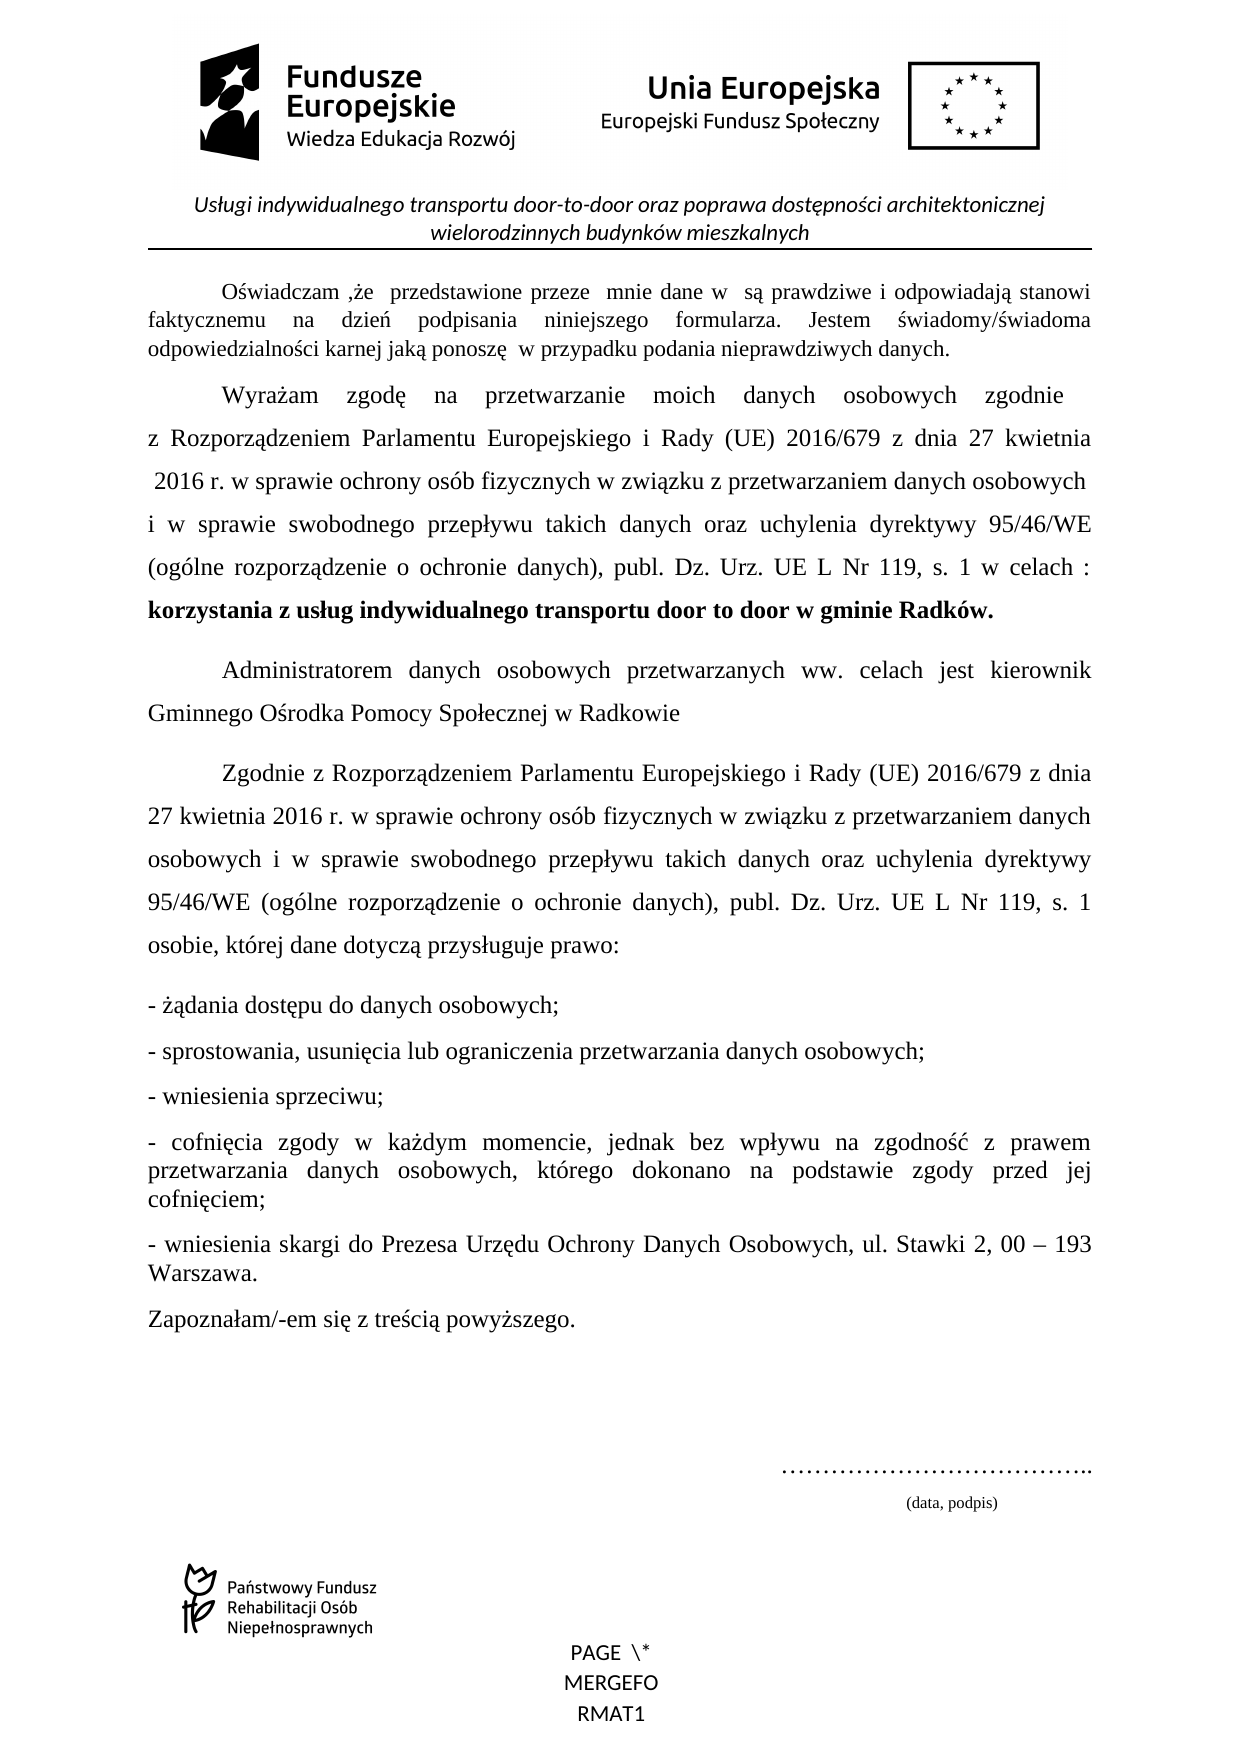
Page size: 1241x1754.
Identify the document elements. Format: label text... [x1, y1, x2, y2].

text Wyrażam zgodę na przetwarzanie moich danych osobowych zgodnie z Rozporządzeniem Parlamentu Europejskiego i Rady (UE) 2016/679 z dnia 27 kwietnia 2016 r. w sprawie ochrony osób fizycznych w związku z przetwarzaniem danych osobowych i w sprawie swobodnego przepływu takich danych oraz uchylenia dyrektywy 95/46/WE (ogólne rozporządzenie o ochronie danych), publ. Dz. Urz. UE L Nr 119, s. 1 w celach : korzystania z usług indywidualnego transportu door to door w gminie Radków. [148, 380, 1092, 624]
text Zgodnie z Rozporządzeniem Parlamentu Europejskiego i Rady (UE) 2016/679 z dnia 27 kwietnia 2016 r. w sprawie ochrony osób fizycznych w związku z przetwarzaniem danych osobowych i w sprawie swobodnego przepływu takich danych oraz uchylenia dyrektywy 95/46/WE (ogólne rozporządzenie o ochronie danych), publ. Dz. Urz. UE L Nr 119, s. 1 osobie, której dane dotyczą przysługuje prawo: [148, 758, 1092, 959]
picture [172, 14, 1069, 190]
text ……………………………….. [148, 1450, 1092, 1478]
text - wniesienia sprzeciwu; [148, 1081, 1092, 1110]
text - żądania dostępu do danych osobowych; [148, 990, 1092, 1019]
text - sprostowania, usunięcia lub ograniczenia przetwarzania danych osobowych; [148, 1036, 1092, 1064]
text (data, podpis) [148, 1493, 1092, 1512]
text Zapoznałam/-em się z treścią powyższego. [148, 1304, 1092, 1332]
text - cofnięcia zgody w każdym momencie, jednak bez wpływu na zgodność z prawem przetwarzania danych osobowych, którego dokonano na podstawie zgody przed jej cofnięciem; [148, 1127, 1092, 1213]
text - wniesienia skargi do Prezesa Urzędu Ochrony Danych Osobowych, ul. Stawki 2, 00 – 193 Warszawa. [148, 1229, 1092, 1287]
text Administratorem danych osobowych przetwarzanych ww. celach jest kierownik Gminnego Ośrodka Pomocy Społecznej w Radkowie [148, 655, 1092, 727]
text Oświadczam ,że przedstawione przeze mnie dane w są prawdziwe i odpowiadają stanowi faktycznemu na dzień podpisania niniejszego formularza. Jestem świadomy/świadoma odpowiedzialności karnej jaką ponoszę w przypadku podania nieprawdziwych danych. [148, 278, 1092, 361]
picture [147, 1531, 411, 1670]
